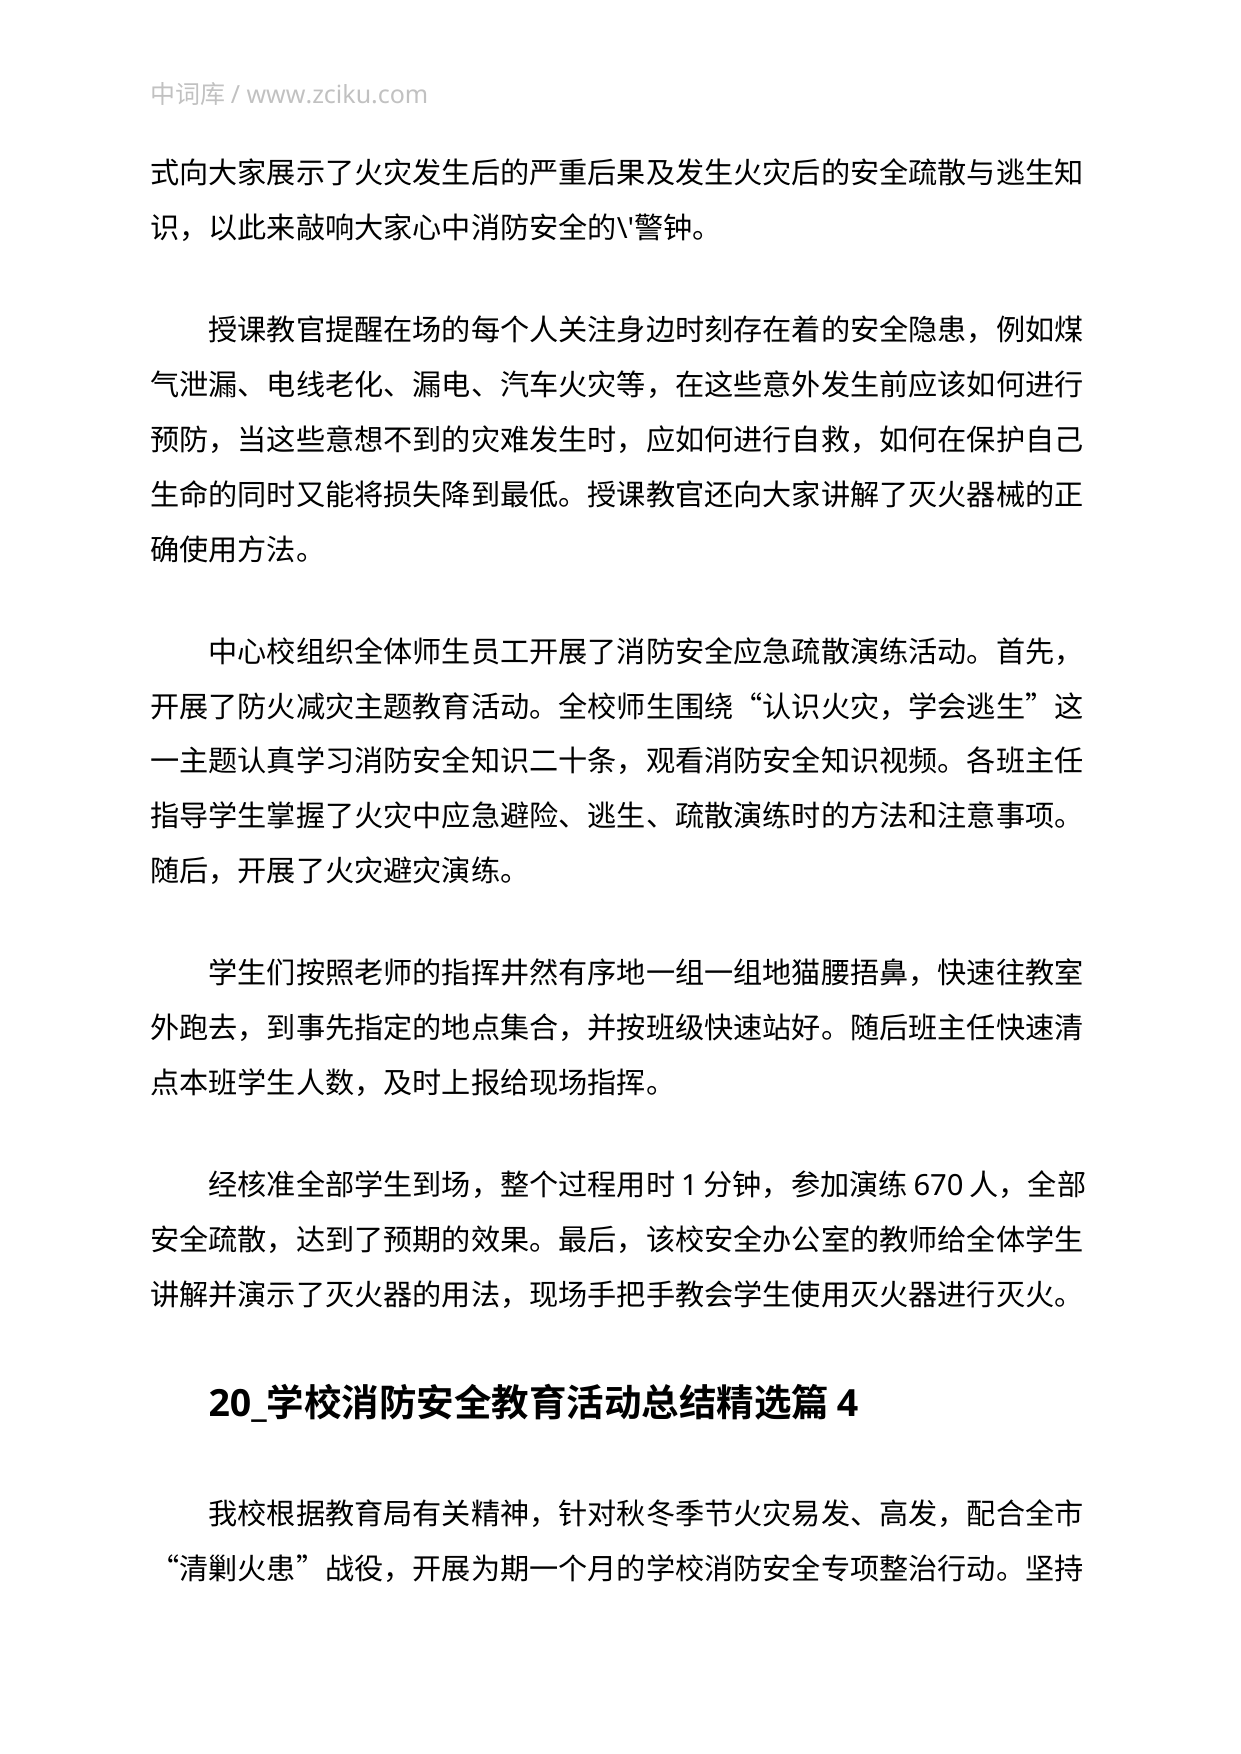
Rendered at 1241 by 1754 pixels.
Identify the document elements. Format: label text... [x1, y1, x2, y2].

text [150, 1490, 1090, 1588]
text 20_学校消防安全教育活动总结精选篇4 [150, 1373, 1090, 1427]
text 学生们按照老师的指挥井然有序地一组一组地猫腰捂鼻，快速往教室外跑去，到事先指定的地点集合，并按班级快速站好。随后班主任快速清点本班学生人数，及时上报给现场指挥。 [150, 949, 1090, 1102]
text 中心校组织全体师生员工开展了消防安全应急疏散演练活动。首先，开展了防火减灾主题教育活动。全校师生围绕“认识火灾，学会逃生”这一主题认真学习消防安全知识二十条，观看消防安全知识视频。各班主任指导学生掌握了火灾中应急避险、逃生、疏散演练时的方法和注意事项。随后，开展了火灾避灾演练。 [150, 628, 1090, 890]
text 授课教官提醒在场的每个人关注身边时刻存在着的安全隐患，例如煤气泄漏、电线老化、漏电、汽车火灾等，在这些意外发生前应该如何进行预防，当这些意想不到的灾难发生时，应如何进行自救，如何在保护自己生命的同时又能将损失降到最低。授课教官还向大家讲解了灭火器械的正确使用方法。 [150, 307, 1090, 569]
text 经核准全部学生到场，整个过程用时1分钟，参加演练670人，全部安全疏散，达到了预期的效果。最后，该校安全办公室的教师给全体学生讲解并演示了灭火器的用法，现场手把手教会学生使用灭火器进行灭火。 [150, 1161, 1090, 1313]
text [150, 150, 1090, 247]
